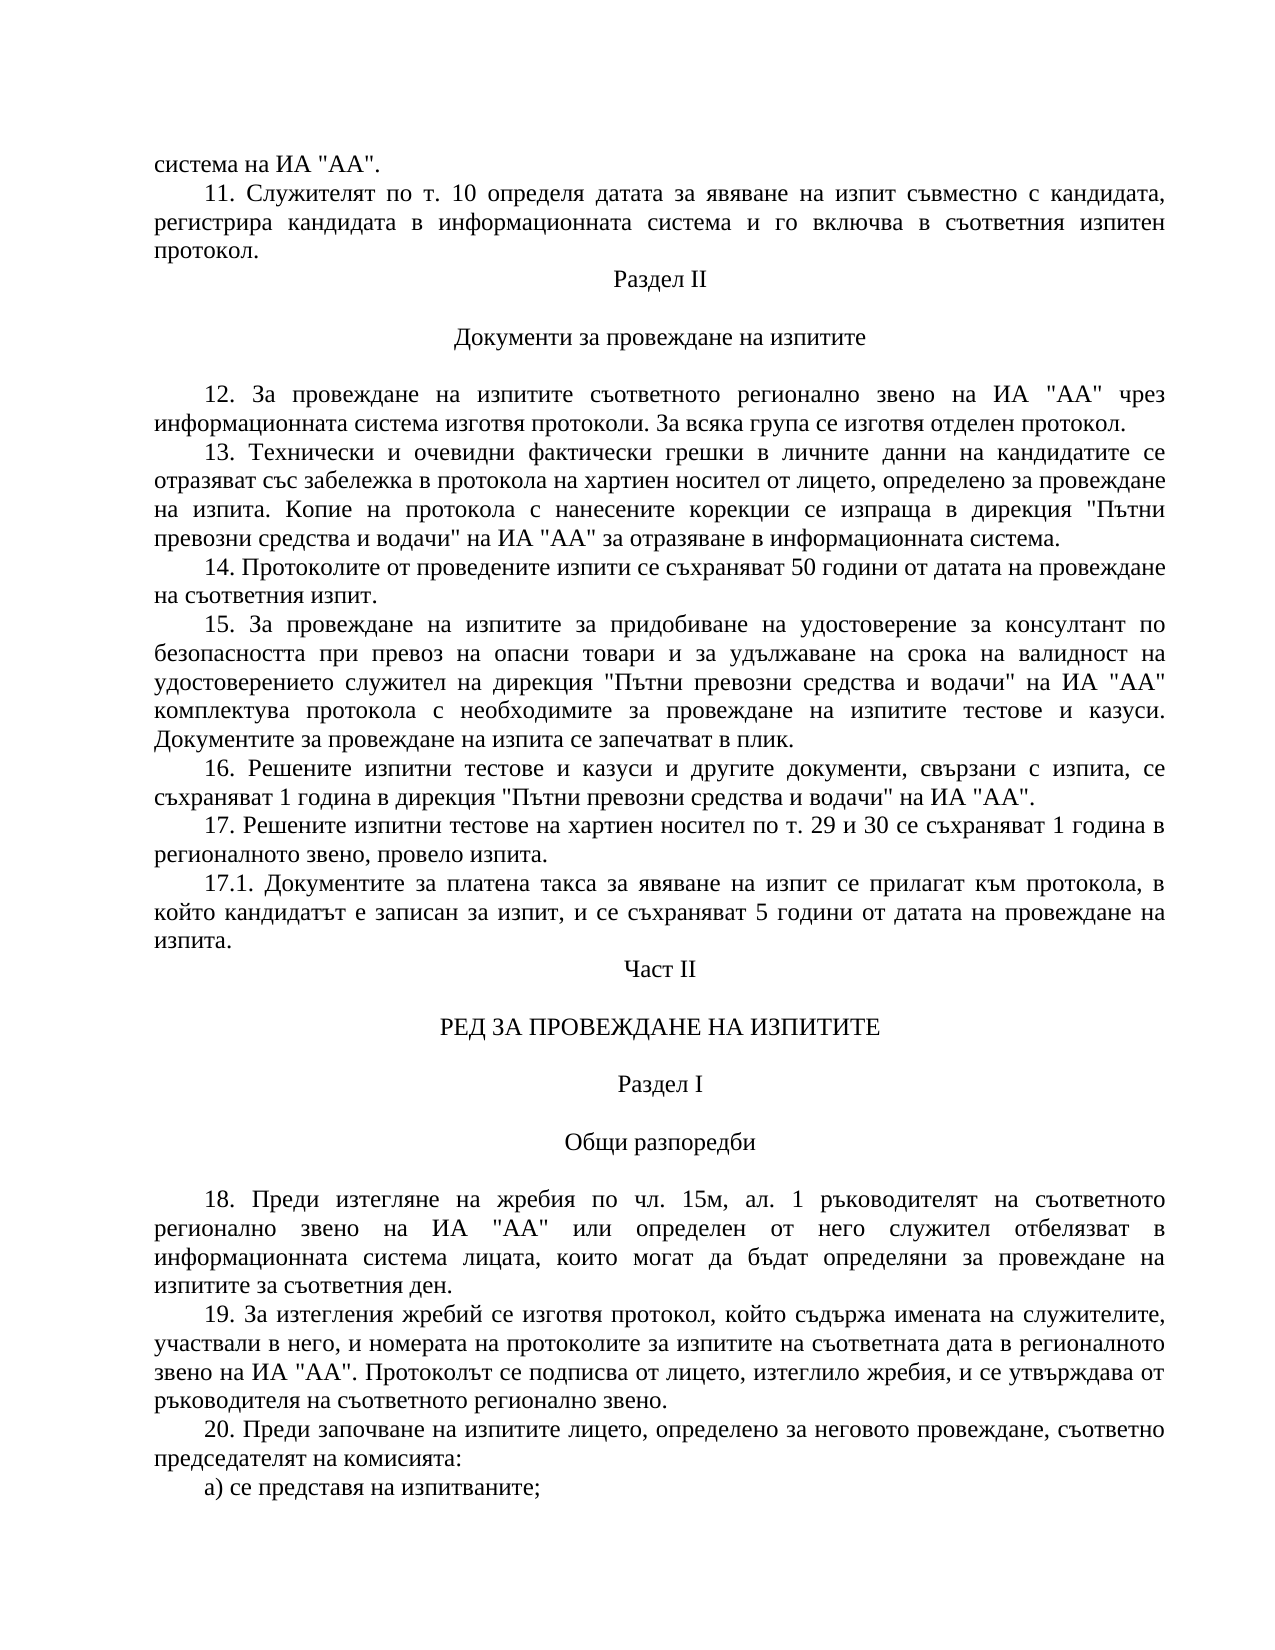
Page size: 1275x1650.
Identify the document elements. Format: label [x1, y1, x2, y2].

table_header [152, 148, 1168, 1502]
